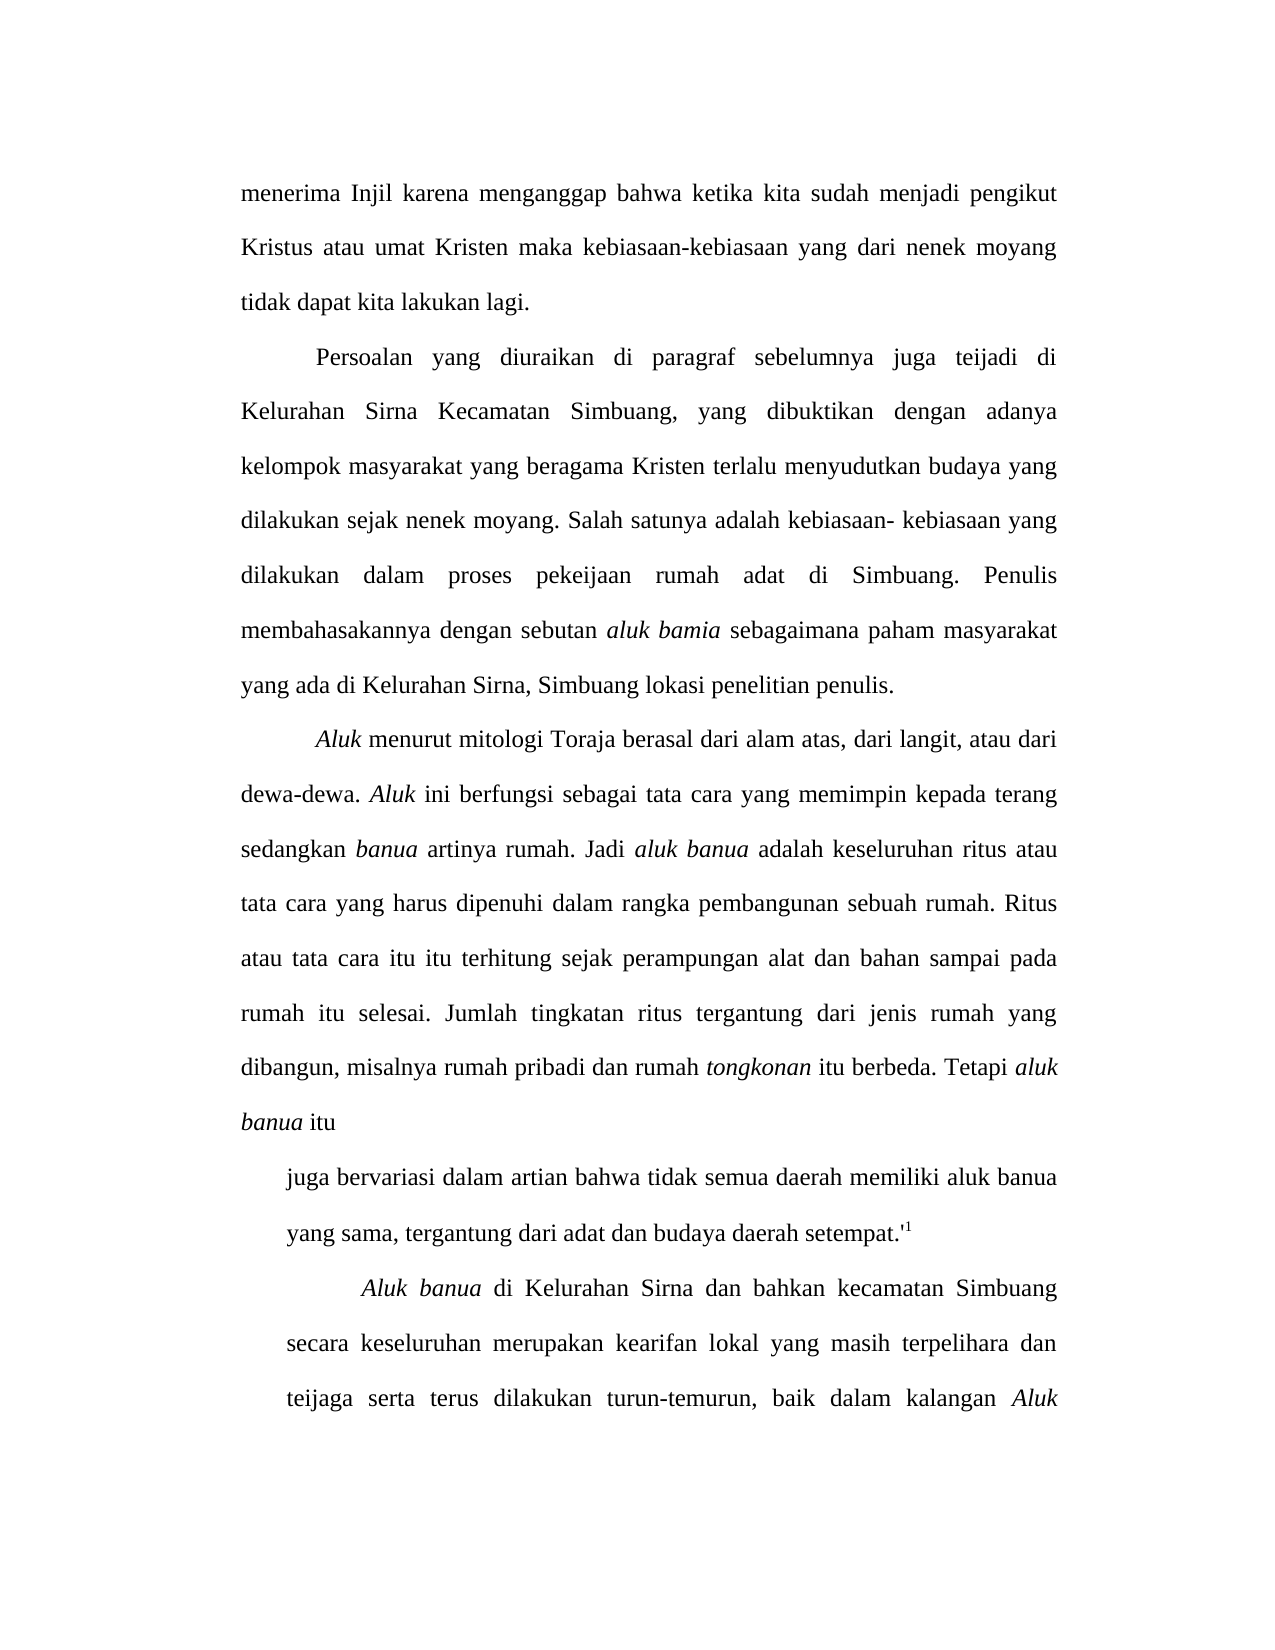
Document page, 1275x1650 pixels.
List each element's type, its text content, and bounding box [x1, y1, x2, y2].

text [286, 1252, 1058, 1418]
text Aluk menurut mitologi Toraja berasal dari alam atas, dari langit, atau dari dewa-dewa. Aluk ini berfungsi sebagai tata cara yang memimpin kepada terang sedangkan banua artinya rumah. Jadi aluk banua adalah keseluruhan ritus atau tata cara yang harus dipenuhi dalam rangka pembangunan sebuah rumah. Ritus atau tata cara itu itu terhitung sejak perampungan alat dan bahan sampai pada rumah itu selesai. Jumlah tingkatan ritus tergantung dari jenis rumah yang dibangun, misalnya rumah pribadi dan rumah tongkonan itu berbeda. Tetapi aluk banua itu [241, 704, 1058, 1141]
text Persoalan yang diuraikan di paragraf sebelumnya juga teijadi di Kelurahan Sirna Kecamatan Simbuang, yang dibuktikan dengan adanya kelompok masyarakat yang beragama Kristen terlalu menyudutkan budaya yang dilakukan sejak nenek moyang. Salah satunya adalah kebiasaan- kebiasaan yang dilakukan dalam proses pekeijaan rumah adat di Simbuang. Penulis membahasakannya dengan sebutan aluk bamia sebagaimana paham masyarakat yang ada di Kelurahan Sirna, Simbuang lokasi penelitian penulis. [241, 321, 1058, 704]
text juga bervariasi dalam artian bahwa tidak semua daerah memiliki aluk banua yang sama, tergantung dari adat dan budaya daerah setempat.'1 [286, 1141, 1058, 1252]
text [241, 158, 1058, 321]
